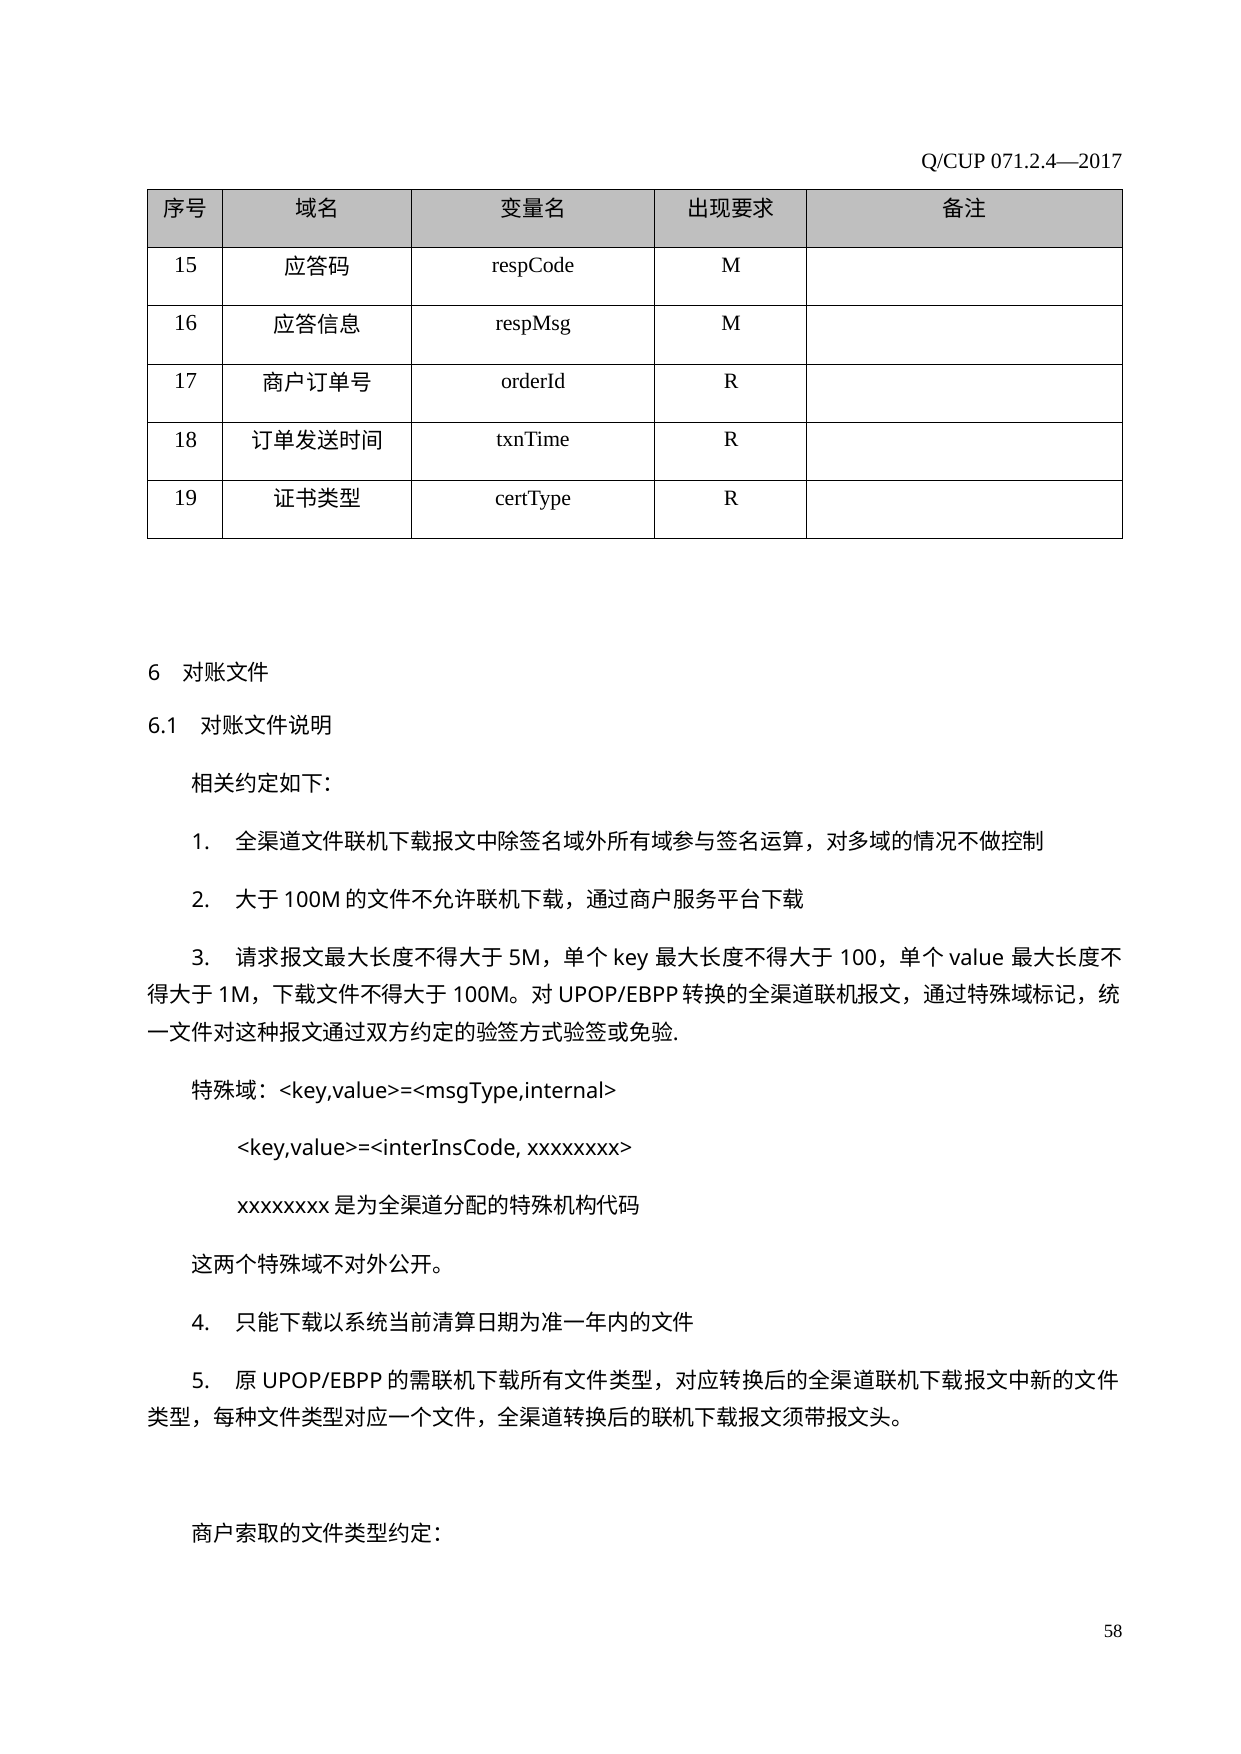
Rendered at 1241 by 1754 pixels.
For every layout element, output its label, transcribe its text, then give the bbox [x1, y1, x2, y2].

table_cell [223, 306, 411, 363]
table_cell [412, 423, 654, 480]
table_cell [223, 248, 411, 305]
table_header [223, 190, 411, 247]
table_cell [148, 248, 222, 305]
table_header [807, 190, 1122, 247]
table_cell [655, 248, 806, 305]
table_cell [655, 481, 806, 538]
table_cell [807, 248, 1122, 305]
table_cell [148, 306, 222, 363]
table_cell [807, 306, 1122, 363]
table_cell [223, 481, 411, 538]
text 对账文件 [148, 654, 1122, 687]
list 对账文件说明 [148, 708, 1122, 740]
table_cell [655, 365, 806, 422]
text <key,value>=<interInsCode, xxxxxxxx> [148, 1131, 1122, 1163]
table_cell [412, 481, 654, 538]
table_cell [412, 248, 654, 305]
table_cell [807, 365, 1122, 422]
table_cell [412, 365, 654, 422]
text 相关约定如下： [148, 766, 1122, 798]
text 商户索取的文件类型约定： [148, 1515, 1122, 1548]
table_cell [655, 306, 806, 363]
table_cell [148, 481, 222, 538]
text xxxxxxxx是为全渠道分配的特殊机构代码 [148, 1188, 1122, 1221]
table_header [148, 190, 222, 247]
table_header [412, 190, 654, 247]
text 3. 请求报文最大长度不得大于5M，单个key 最大长度不得大于 100，单个value 最大长度不得大于1M，下载文件不得大于100M。对UPOP/EBPP转换的全渠道联机报文，通过特殊域标记，统一文件对这种报文通过双方约定的验签方式验签或免验. [148, 940, 1122, 1047]
text 1. 全渠道文件联机下载报文中除签名域外所有域参与签名运算，对多域的情况不做控制 [148, 824, 1122, 856]
text 特殊域：<key,value>=<msgType,internal> [148, 1072, 1122, 1105]
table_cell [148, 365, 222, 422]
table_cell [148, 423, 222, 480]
text 这两个特殊域不对外公开。 [148, 1246, 1122, 1279]
text 5. 原UPOP/EBPP的需联机下载所有文件类型，对应转换后的全渠道联机下载报文中新的文件类型，每种文件类型对应一个文件，全渠道转换后的联机下载报文须带报文头。 [148, 1362, 1122, 1432]
text 2. 大于100M的文件不允许联机下载，通过商户服务平台下载 [148, 882, 1122, 914]
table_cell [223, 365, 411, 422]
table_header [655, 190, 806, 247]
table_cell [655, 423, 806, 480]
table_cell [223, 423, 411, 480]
text 4. 只能下载以系统当前清算日期为准一年内的文件 [148, 1304, 1122, 1337]
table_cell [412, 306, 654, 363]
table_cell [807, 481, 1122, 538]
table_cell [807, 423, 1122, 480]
